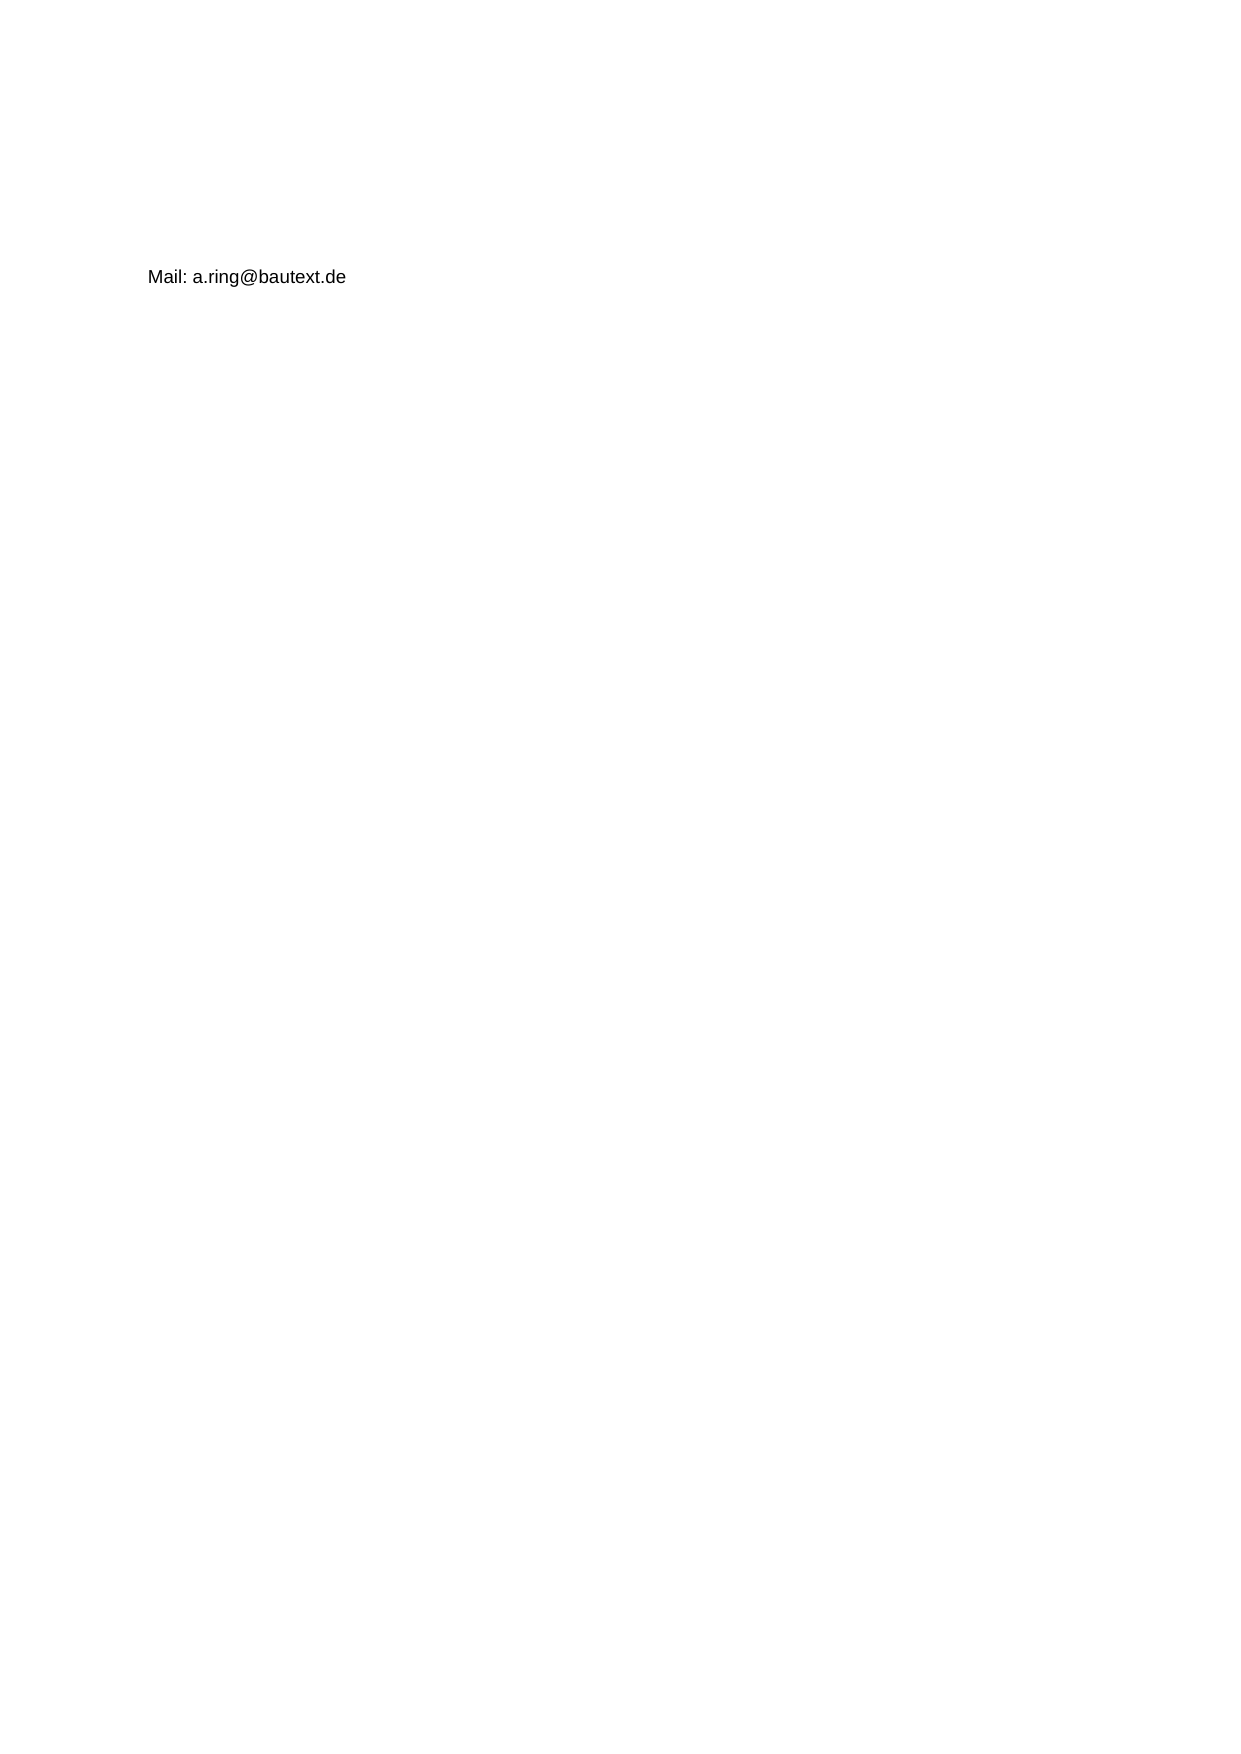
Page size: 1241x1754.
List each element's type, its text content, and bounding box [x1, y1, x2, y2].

text Mail: a.ring@bautext.de [148, 266, 856, 287]
